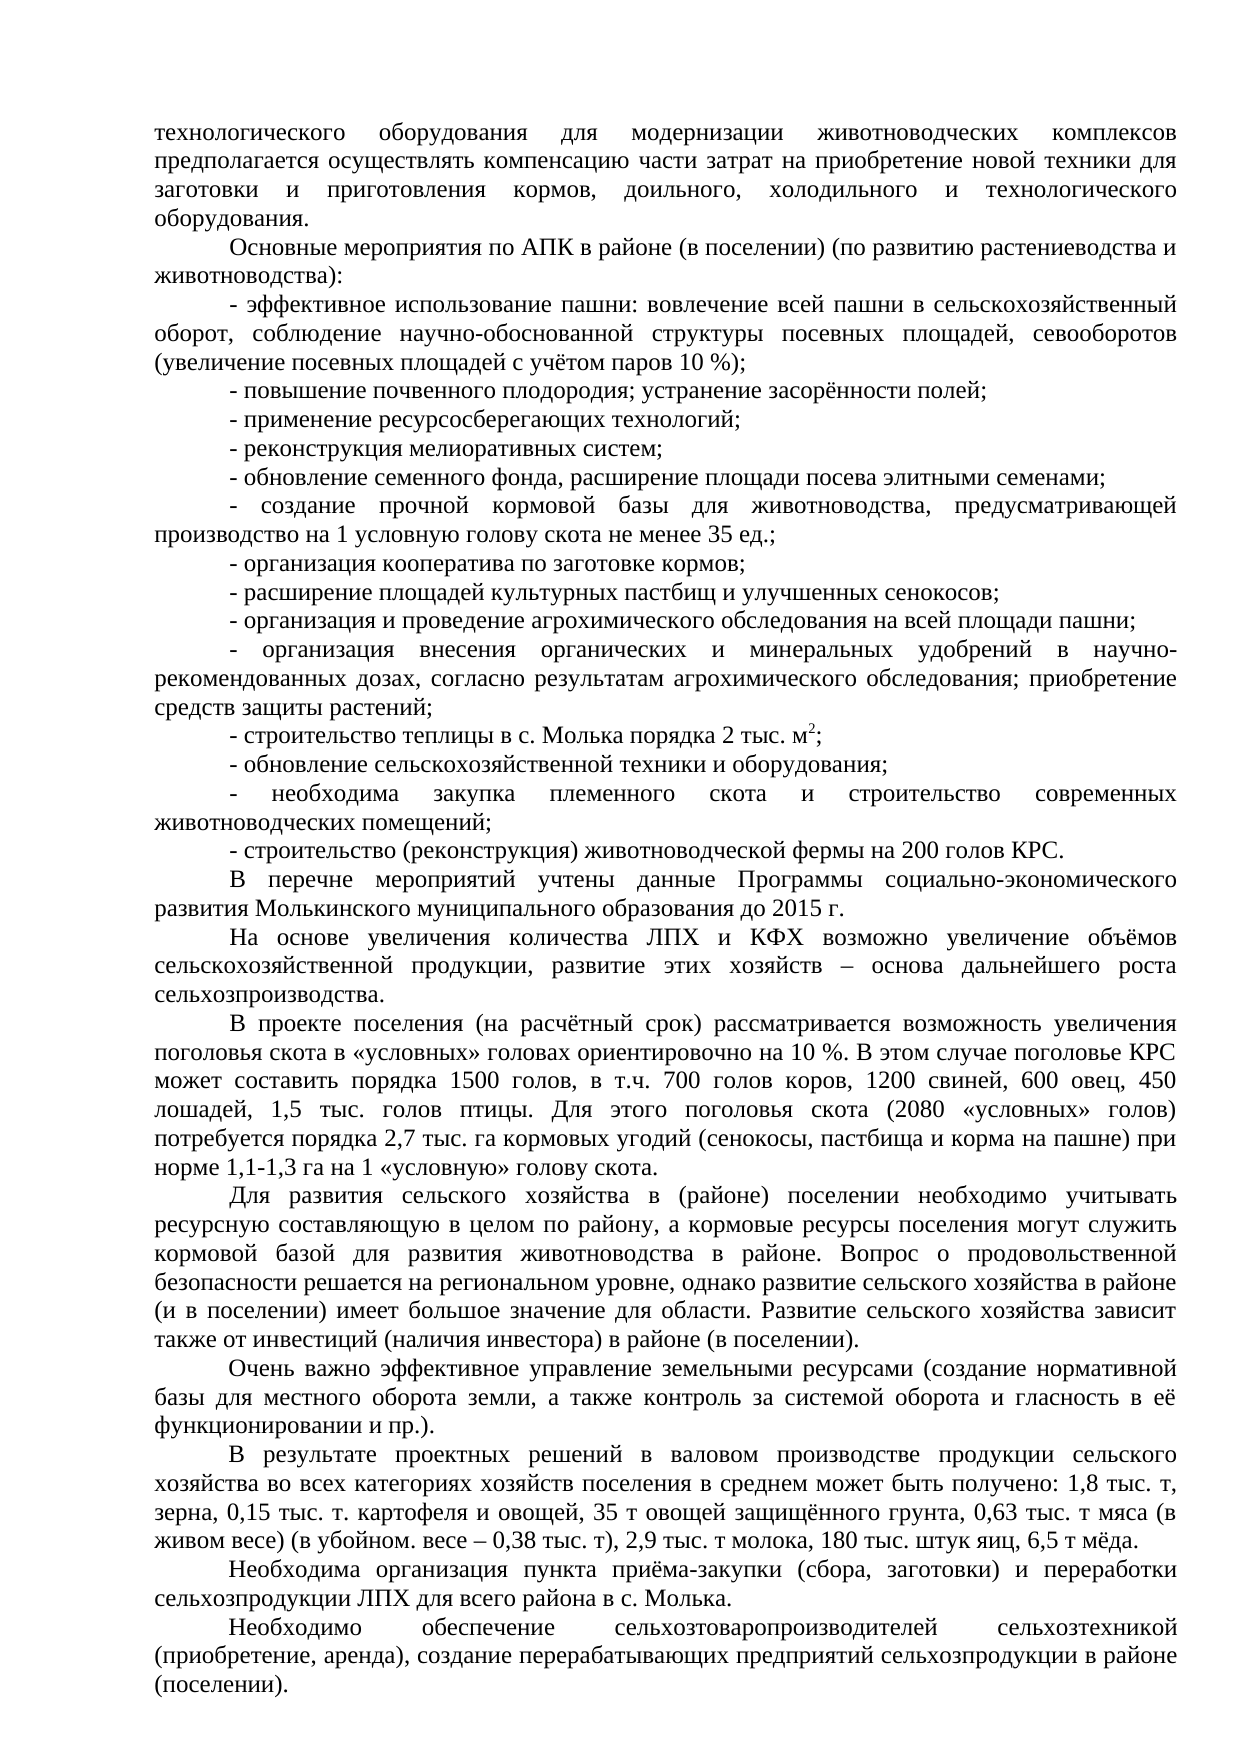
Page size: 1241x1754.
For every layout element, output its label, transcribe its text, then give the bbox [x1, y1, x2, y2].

text - строительство теплицы в с. Молька порядка 2 тыс. м2; [154, 720, 1178, 749]
text - строительство (реконструкция) животноводческой фермы на 200 голов КРС. [154, 835, 1178, 864]
text В проекте поселения (на расчётный срок) рассматривается возможность увеличения поголовья скота в «условных» головах ориентировочно на 10 %. В этом случае поголовье КРС может составить порядка 1500 голов, в т.ч. 700 голов коров, 1200 свиней, 600 овец, 450 лошадей, 1,5 тыс. голов птицы. Для этого поголовья скота (2080 «условных» голов) потребуется порядка 2,7 тыс. га кормовых угодий (сенокосы, пастбища и корма на пашне) при норме 1,1- на 1 «условную» голову скота. [154, 1008, 1178, 1180]
text - повышение почвенного плодородия; устранение засорённости полей; [154, 375, 1178, 404]
text - реконструкция мелиоративных систем; [154, 433, 1178, 462]
text Необходима организация пункта приёма-закупки (сбора, заготовки) и переработки сельхозпродукции ЛПХ для всего района в с. Молька. [154, 1554, 1178, 1612]
text Необходимо обеспечение сельхозтоваропроизводителей сельхозтехникой (приобретение, аренда), создание перерабатывающих предприятий сельхозпродукции в районе (поселении). [154, 1612, 1178, 1698]
text - организация кооператива по заготовке кормов; [154, 548, 1178, 577]
text Очень важно эффективное управление земельными ресурсами (создание нормативной базы для местного оборота земли, а также контроль за системой оборота и гласность в её функционировании и пр.). [154, 1353, 1178, 1439]
text - организация внесения органических и минеральных удобрений в научно-рекомендованных дозах, согласно результатам агрохимического обследования; приобретение средств защиты растений; [154, 634, 1178, 720]
text - необходима закупка племенного скота и строительство современных животноводческих помещений; [154, 778, 1178, 835]
text - расширение площадей культурных пастбищ и улучшенных сенокосов; [154, 577, 1178, 605]
text В результате проектных решений в валовом производстве продукции сельского хозяйства во всех категориях хозяйств поселения в среднем может быть получено: 1,8 тыс. т, зерна, 0,15 тыс. т. картофеля и овощей, 35 т овощей защищённого грунта, 0,63 тыс. т мяса (в живом весе) (в убойном. весе – 0,38 тыс. т), 2,9 тыс. т молока, 180 тыс. штук яиц, 6,5 т мёда. [154, 1439, 1178, 1554]
text - эффективное использование пашни: вовлечение всей пашни в сельскохозяйственный оборот, соблюдение научно-обоснованной структуры посевных площадей, севооборотов (увеличение посевных площадей с учётом паров 10 %); [154, 289, 1178, 375]
text - организация и проведение агрохимического обследования на всей площади пашни; [154, 605, 1178, 634]
text Для развития сельского хозяйства в (районе) поселении необходимо учитывать ресурсную составляющую в целом по району, а кормовые ресурсы поселения могут служить кормовой базой для развития животноводства в районе. Вопрос о продовольственной безопасности решается на региональном уровне, однако развитие сельского хозяйства в районе (и в поселении) имеет большое значение для области. Развитие сельского хозяйства зависит также от инвестиций (наличия инвестора) в районе (в поселении). [154, 1180, 1178, 1353]
text Основные мероприятия по АПК в районе (в поселении) (по развитию растениеводства и животноводства): [154, 232, 1178, 289]
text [154, 117, 1178, 232]
text В перечне мероприятий учтены данные Программы социально-экономического развития Молькинского муниципального образования до . [154, 864, 1178, 922]
text На основе увеличения количества ЛПХ и КФХ возможно увеличение объёмов сельскохозяйственной продукции, развитие этих хозяйств – основа дальнейшего роста сельхозпроизводства. [154, 922, 1178, 1008]
text - обновление семенного фонда, расширение площади посева элитными семенами; [154, 462, 1178, 490]
text - применение ресурсосберегающих технологий; [154, 404, 1178, 433]
text - создание прочной кормовой базы для животноводства, предусматривающей производство на 1 условную голову скота не менее 35 ед.; [154, 490, 1178, 548]
text - обновление сельскохозяйственной техники и оборудования; [154, 749, 1178, 778]
